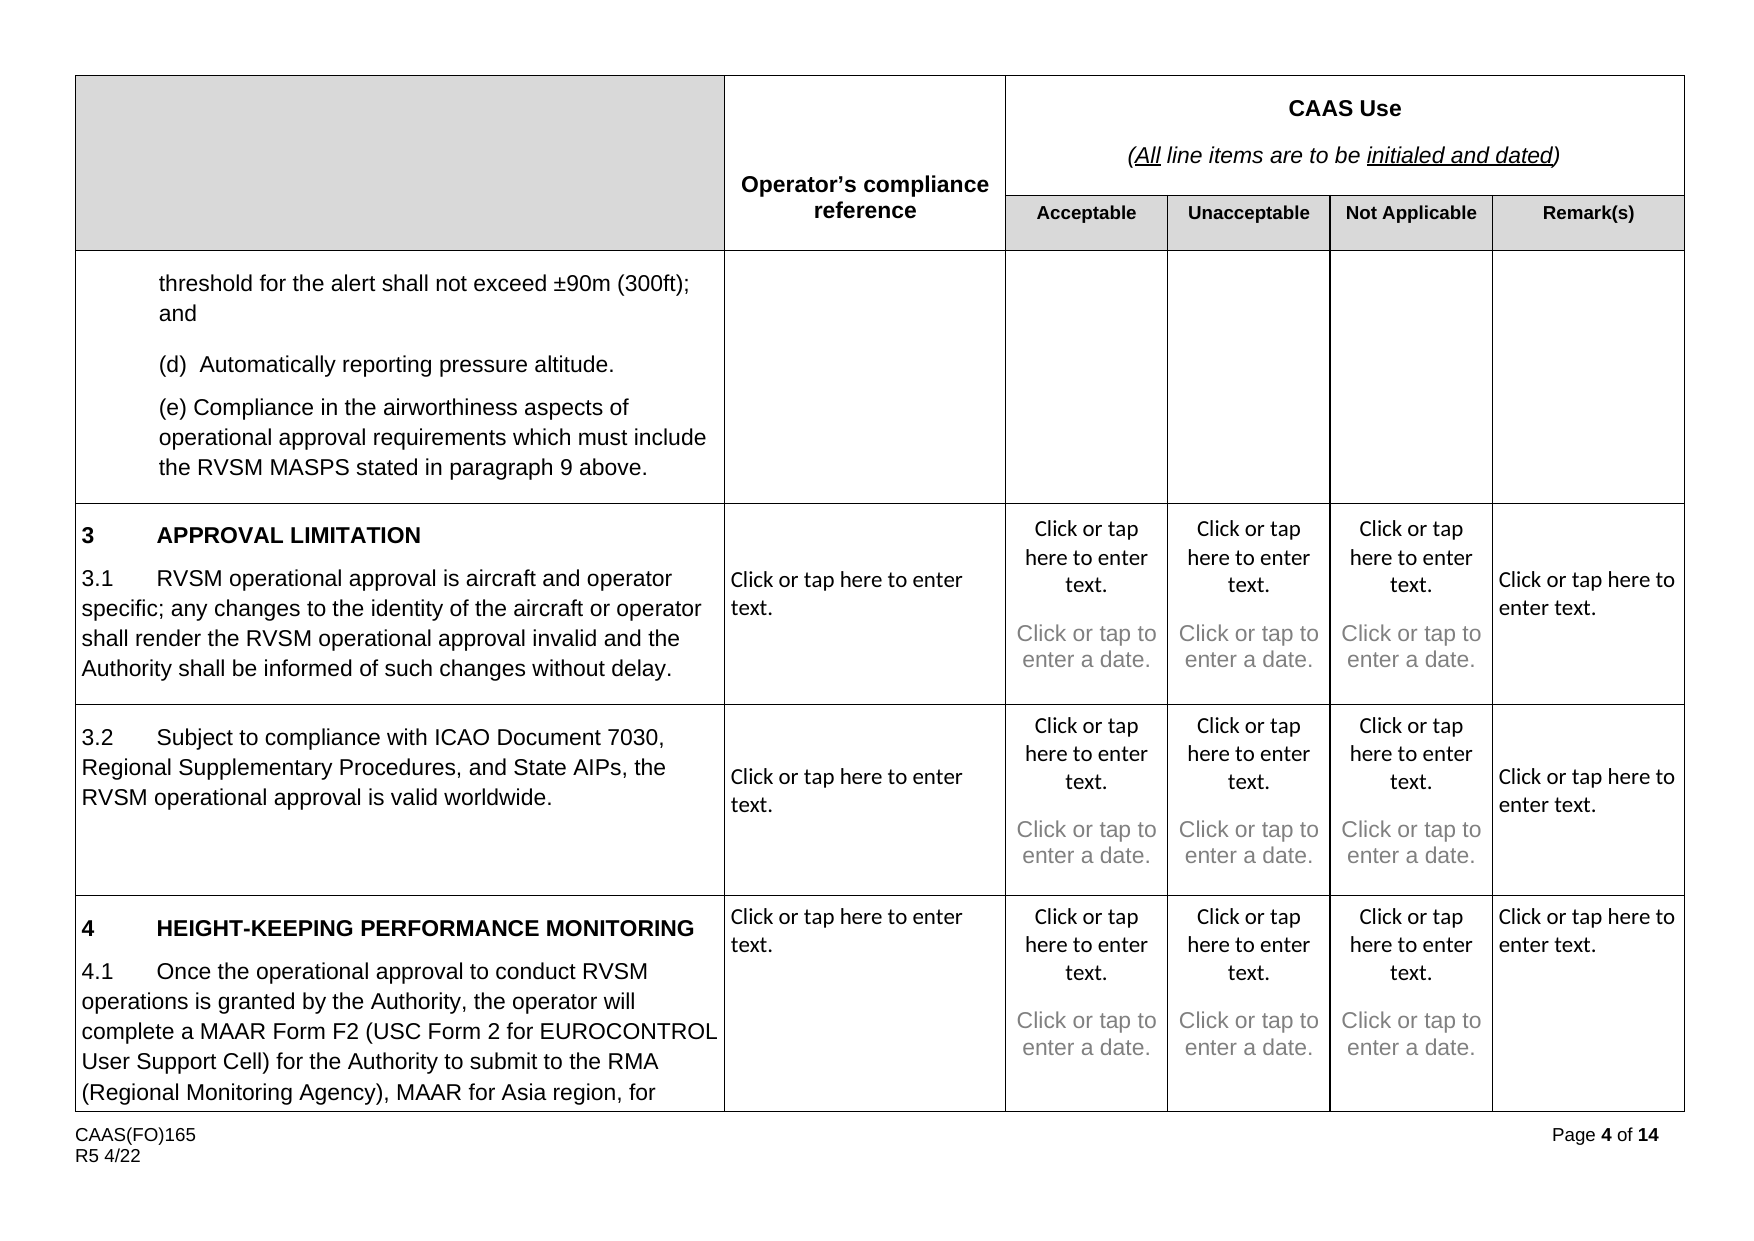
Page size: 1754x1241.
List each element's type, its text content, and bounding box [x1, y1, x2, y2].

table_cell 3 APPROVAL LIMITATION 3.1 RVSM operational approval is aircraft and operator specific; any changes to the identity of the aircraft or operator shall render the RVSM operational approval invalid and the Authority shall be informed of such changes without delay. [76, 504, 724, 704]
table_header Operator’s compliance reference [725, 76, 1005, 250]
table_header CAAS Use (All line items are to be initialed and dated) [1006, 76, 1684, 195]
table_cell [1006, 705, 1167, 895]
table_cell Remark(s) [1493, 196, 1684, 250]
table_cell [1168, 504, 1329, 704]
table_cell [1331, 504, 1492, 704]
table_cell [1168, 251, 1329, 503]
table_cell Acceptable [1006, 196, 1167, 250]
table_cell [1006, 896, 1167, 1111]
table_cell [1006, 504, 1167, 704]
table_cell [1006, 251, 1167, 503]
table_cell [1331, 251, 1492, 503]
table_cell [1331, 896, 1492, 1111]
table_cell [1331, 705, 1492, 895]
table_header [76, 76, 724, 250]
table_cell Unacceptable [1168, 196, 1329, 250]
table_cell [76, 251, 724, 503]
table_cell [1168, 705, 1329, 895]
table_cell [76, 896, 724, 1111]
table_cell [1168, 896, 1329, 1111]
table_cell 3.2 Subject to compliance with ICAO Document 7030, Regional Supplementary Procedures, and State AIPs, the RVSM operational approval is valid worldwide. [76, 705, 724, 895]
table_cell Not Applicable [1331, 196, 1492, 250]
